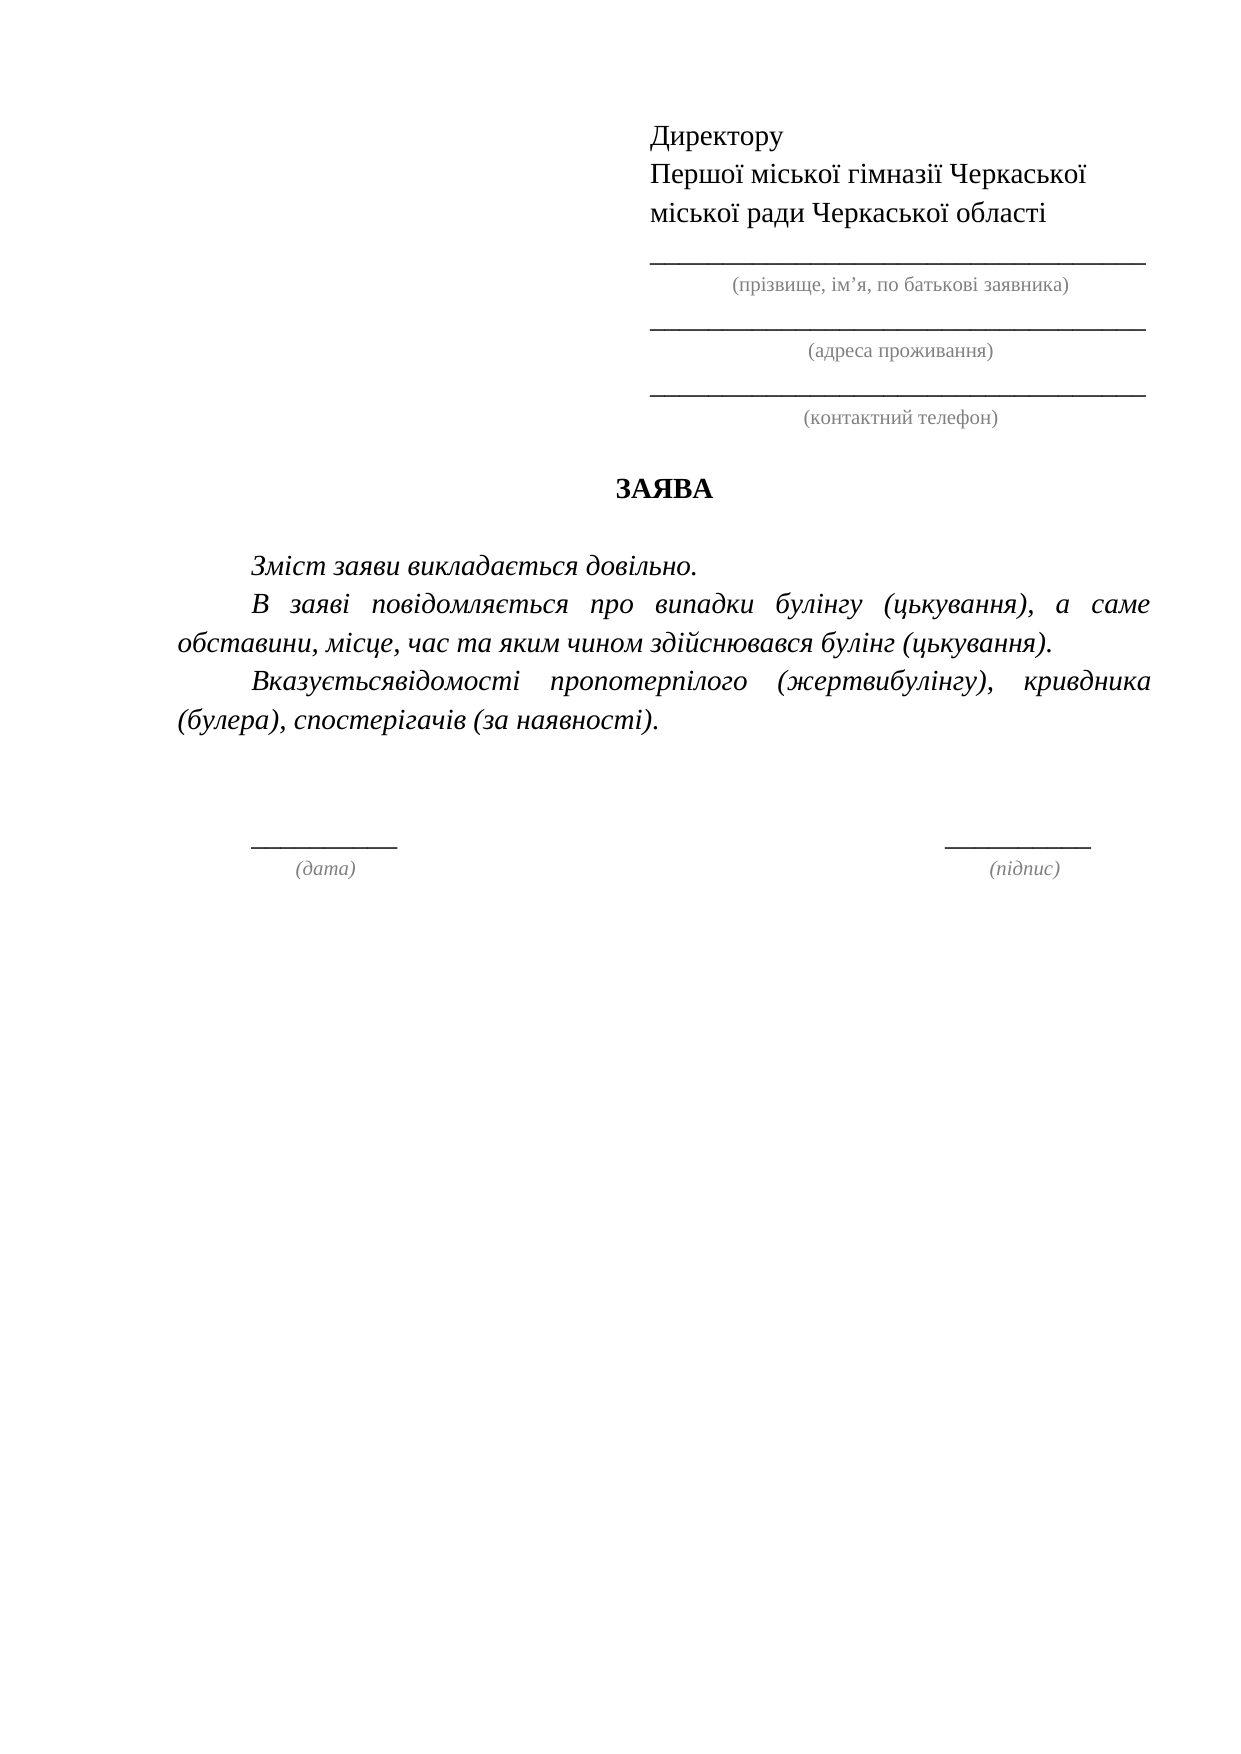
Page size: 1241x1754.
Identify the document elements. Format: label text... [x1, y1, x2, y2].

text Зміст заяви викладається довільно. [177, 548, 1152, 581]
text (адреса проживання) [650, 338, 1152, 362]
text Директору [650, 118, 1152, 152]
text (прізвище, ім’я, по батькові заявника) [650, 272, 1152, 296]
text В заяві повідомляється про випадки булінгу (цькування), а саме обставини, місце, час та яким чином здійснювався булінг (цькування). [177, 586, 1152, 658]
text (дата) (підпис) [177, 856, 1152, 880]
text __________________________________ [650, 234, 1152, 267]
text __________________________________ [650, 366, 1152, 399]
text Першої міської гімназії Черкаської міської ради Черкаської області [650, 157, 1152, 229]
text ЗАЯВА [177, 471, 1152, 504]
text __________ __________ [177, 818, 1152, 851]
text Вказуєтьсявідомості пропотерпілого (жертвибулінгу), кривдника (булера), спостерігачів (за наявності). [177, 663, 1152, 736]
text (контактний телефон) [650, 404, 1152, 429]
text __________________________________ [650, 300, 1152, 333]
